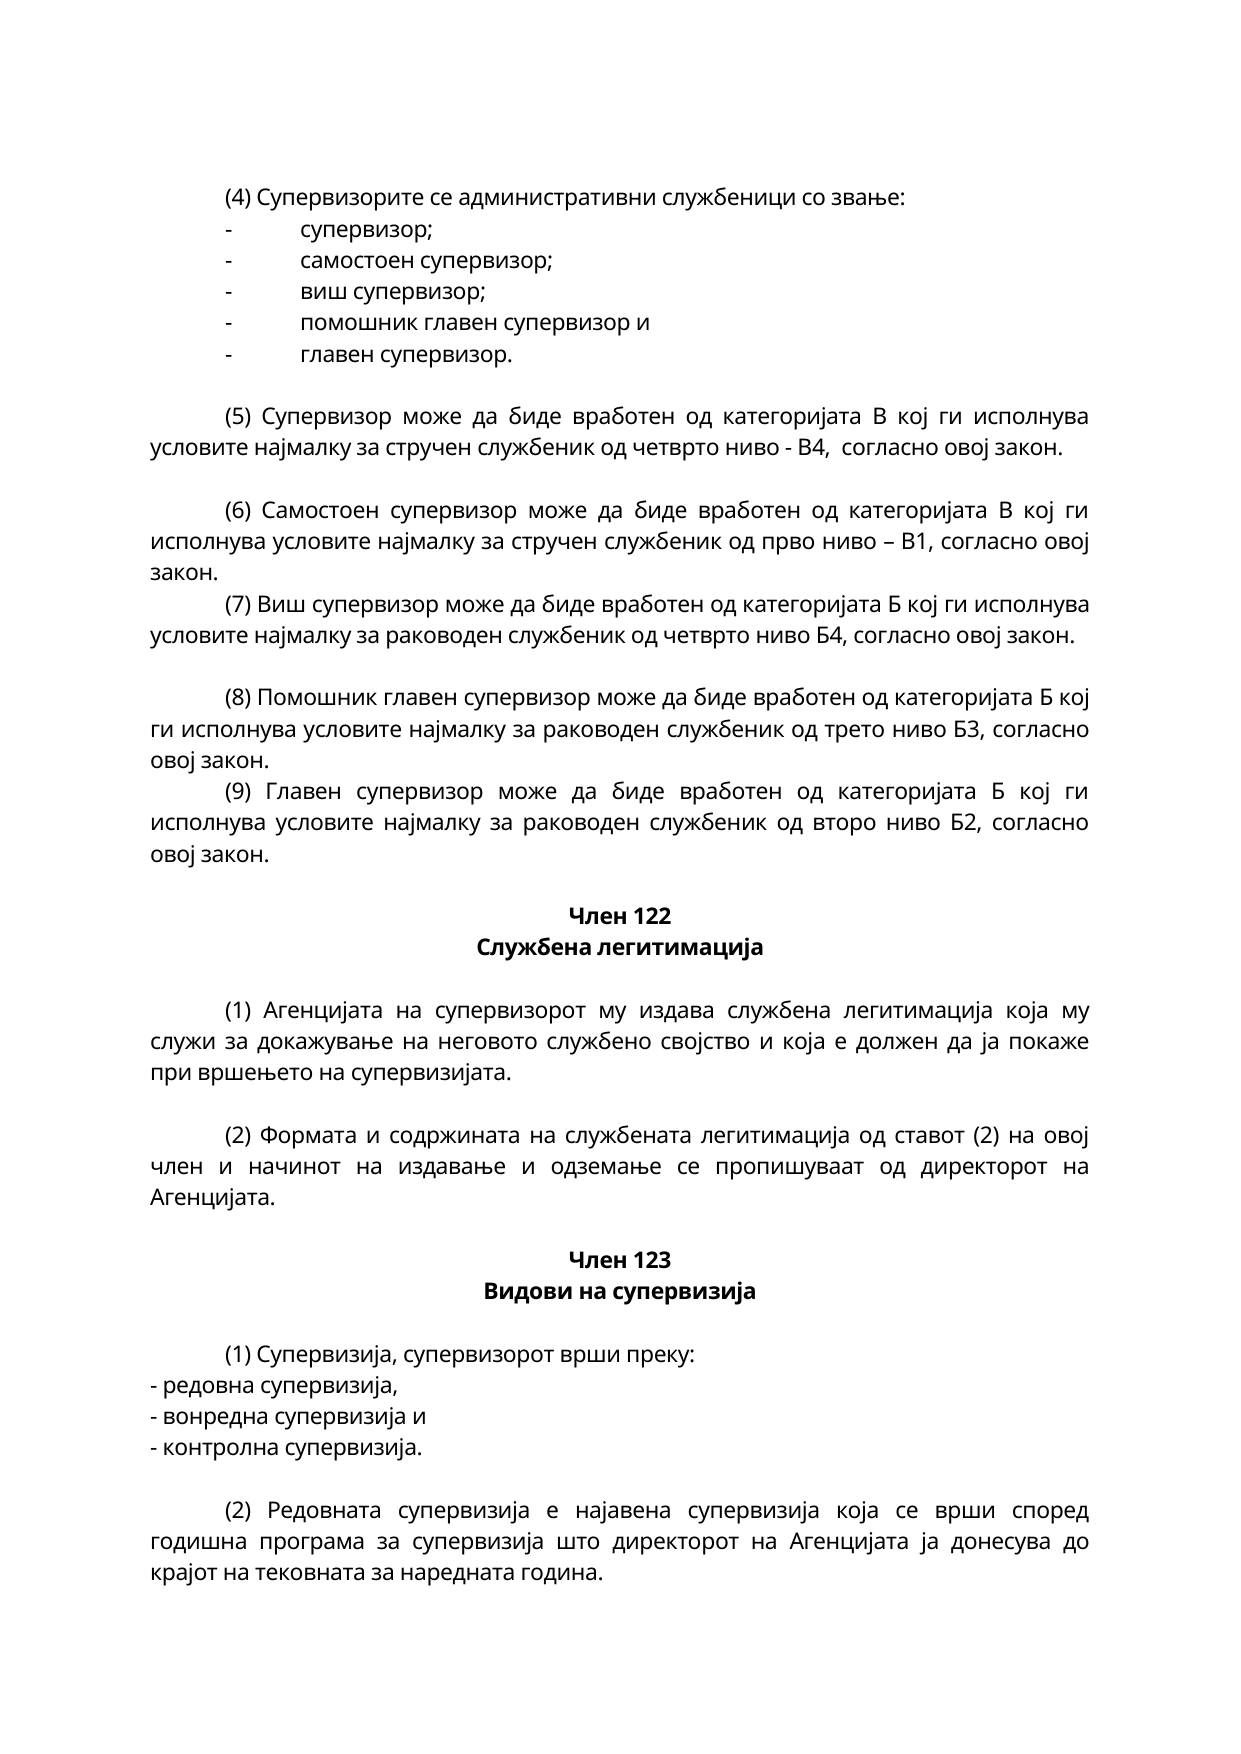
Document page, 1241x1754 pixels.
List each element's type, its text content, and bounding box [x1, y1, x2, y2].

text - виш супервизор; [150, 275, 1090, 306]
text (4) Супервизорите се административни службеници со звање: [150, 181, 1090, 212]
text (8) Помошник главен супервизор може да биде вработен од категоријата Б кој ги исполнува условите најмалку за раководен службеник од трето ниво Б3, согласно овој закон. [150, 681, 1090, 775]
text (9) Главен супервизор може да биде вработен од категоријата Б кој ги исполнува условите најмалку за раководен службеник од второ ниво Б2, согласно овој закон. [150, 775, 1090, 869]
text Службена легитимација [150, 931, 1090, 962]
text (7) Виш супервизор може да биде вработен од категоријата Б кој ги исполнува условите најмалку за раководен службеник од четврто ниво Б4, согласно овој закон. [150, 587, 1090, 650]
text (5) Супервизор може да биде вработен од категоријата В кој ги исполнува условите најмалку за стручен службеник од четврто ниво - В4, согласно овој закон. [150, 400, 1090, 462]
text - контролна супервизија. [150, 1431, 1090, 1462]
text - вонредна супервизија и [150, 1400, 1090, 1431]
text Член 123 [150, 1244, 1090, 1275]
text - помошник главен супервизор и [150, 306, 1090, 337]
text - редовна супервизија, [150, 1369, 1090, 1400]
text (1) Супервизија, супервизорот врши преку: [150, 1337, 1090, 1369]
text - самостоен супервизор; [150, 244, 1090, 275]
text Член 122 [150, 900, 1090, 931]
text (6) Самостоен супервизор може да биде вработен од категоријата В кој ги исполнува условите најмалку за стручен службеник од прво ниво – В1, согласно овој закон. [150, 494, 1090, 587]
text (2) Редовната супервизија е најавена супервизија која се врши според годишна програма за супервизија што директорот на Агенцијата ја донесува до крајот на тековната за наредната година. [150, 1494, 1090, 1587]
text - супервизор; [150, 212, 1090, 244]
text (2) Формата и содржината на службената легитимација од ставот (2) на овој член и начинот на издавање и одземање се пропишуваат од директорот на Агенцијата. [150, 1119, 1090, 1212]
text - главен супервизор. [150, 337, 1090, 369]
text Видови на супервизија [150, 1275, 1090, 1306]
text (1) Агенцијата на супервизорот му издава службена легитимација која му служи за докажување на неговото службено својство и која е должен да ја покаже при вршењето на супервизијата. [150, 994, 1090, 1087]
